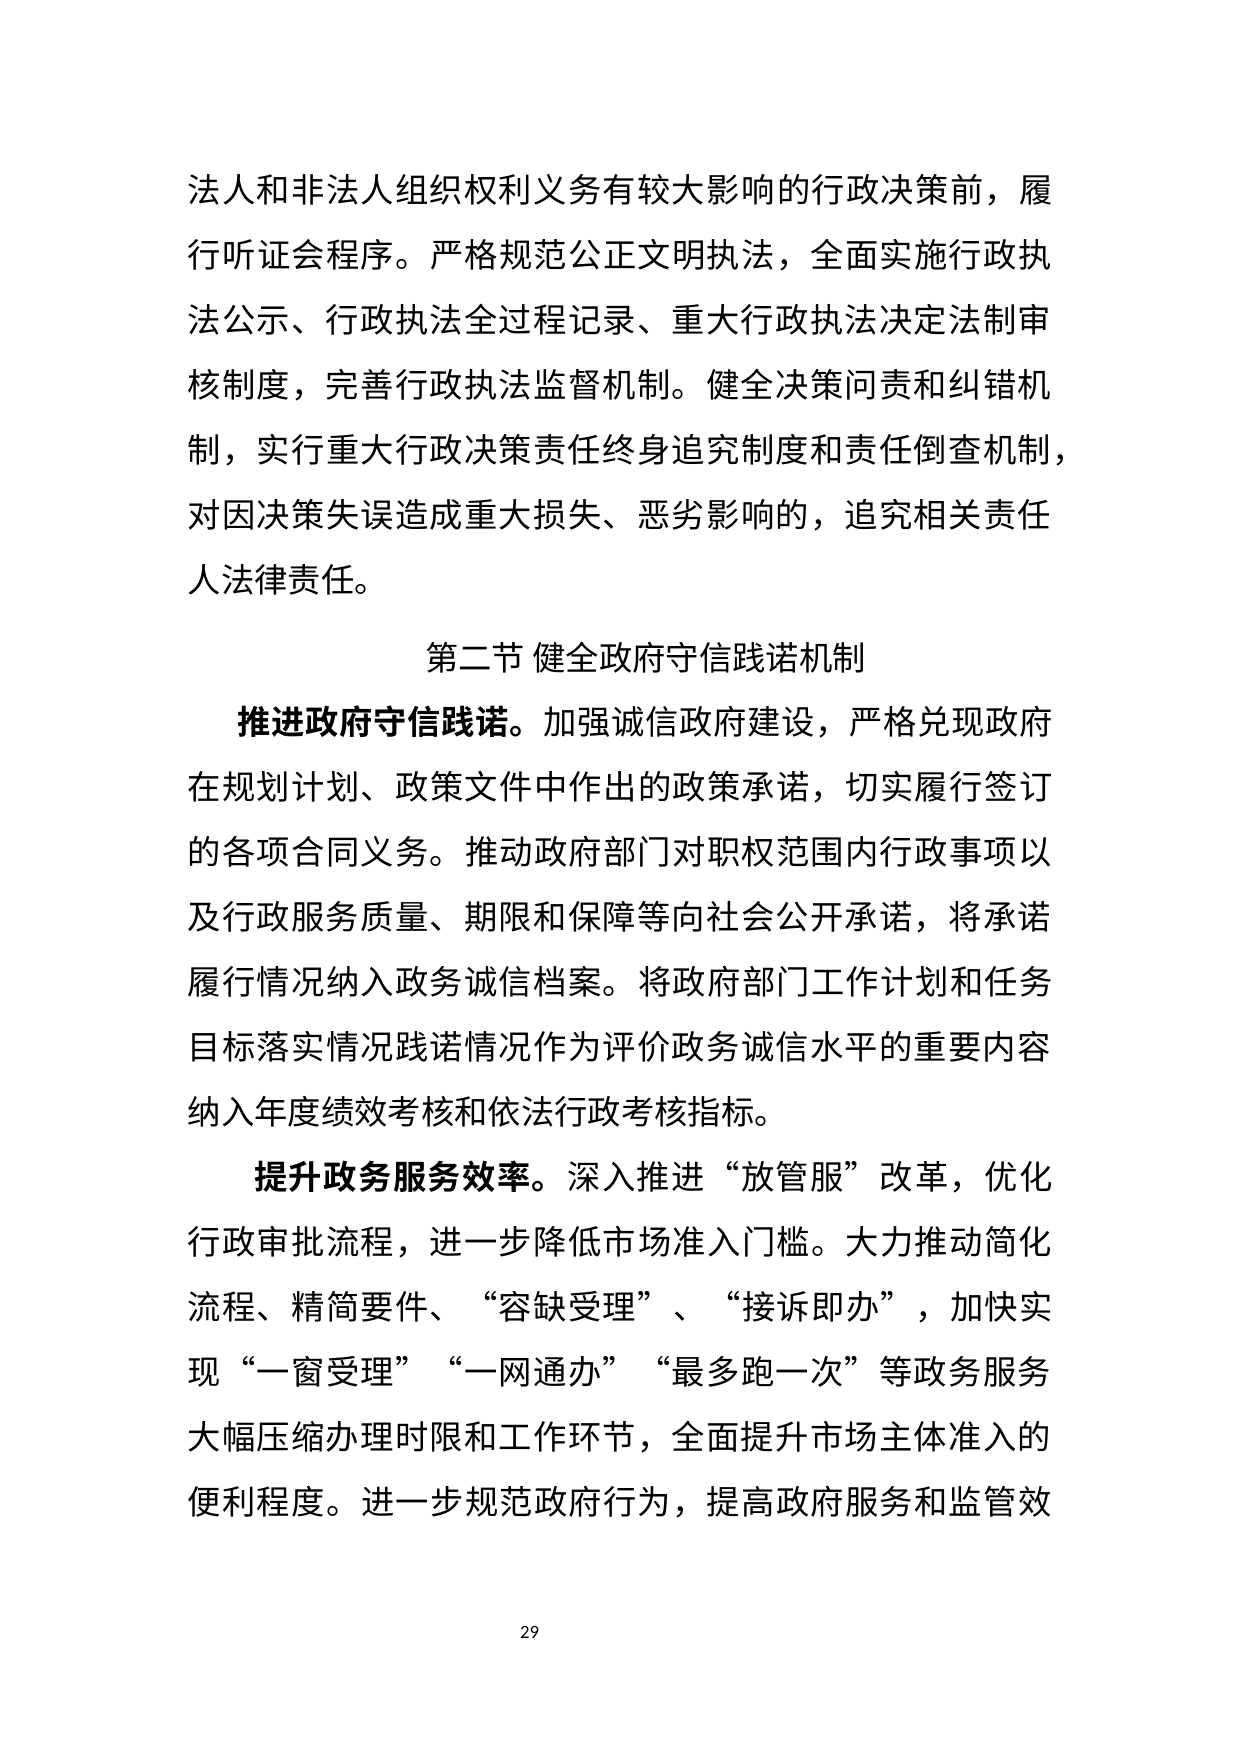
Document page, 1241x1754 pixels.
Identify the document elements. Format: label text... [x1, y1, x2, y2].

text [187, 1142, 1053, 1532]
subtitle 第二节 健全政府守信践诺机制 [187, 612, 1053, 685]
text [187, 155, 1053, 610]
text 推进政府守信践诺。加强诚信政府建设，严格兑现政府在规划计划、政策文件中作出的政策承诺，切实履行签订的各项合同义务。推动政府部门对职权范围内行政事项以及行政服务质量、期限和保障等向社会公开承诺，将承诺履行情况纳入政务诚信档案。将政府部门工作计划和任务目标落实情况践诺情况作为评价政务诚信水平的重要内容，纳入年度绩效考核和依法行政考核指标。 [187, 687, 1053, 1142]
